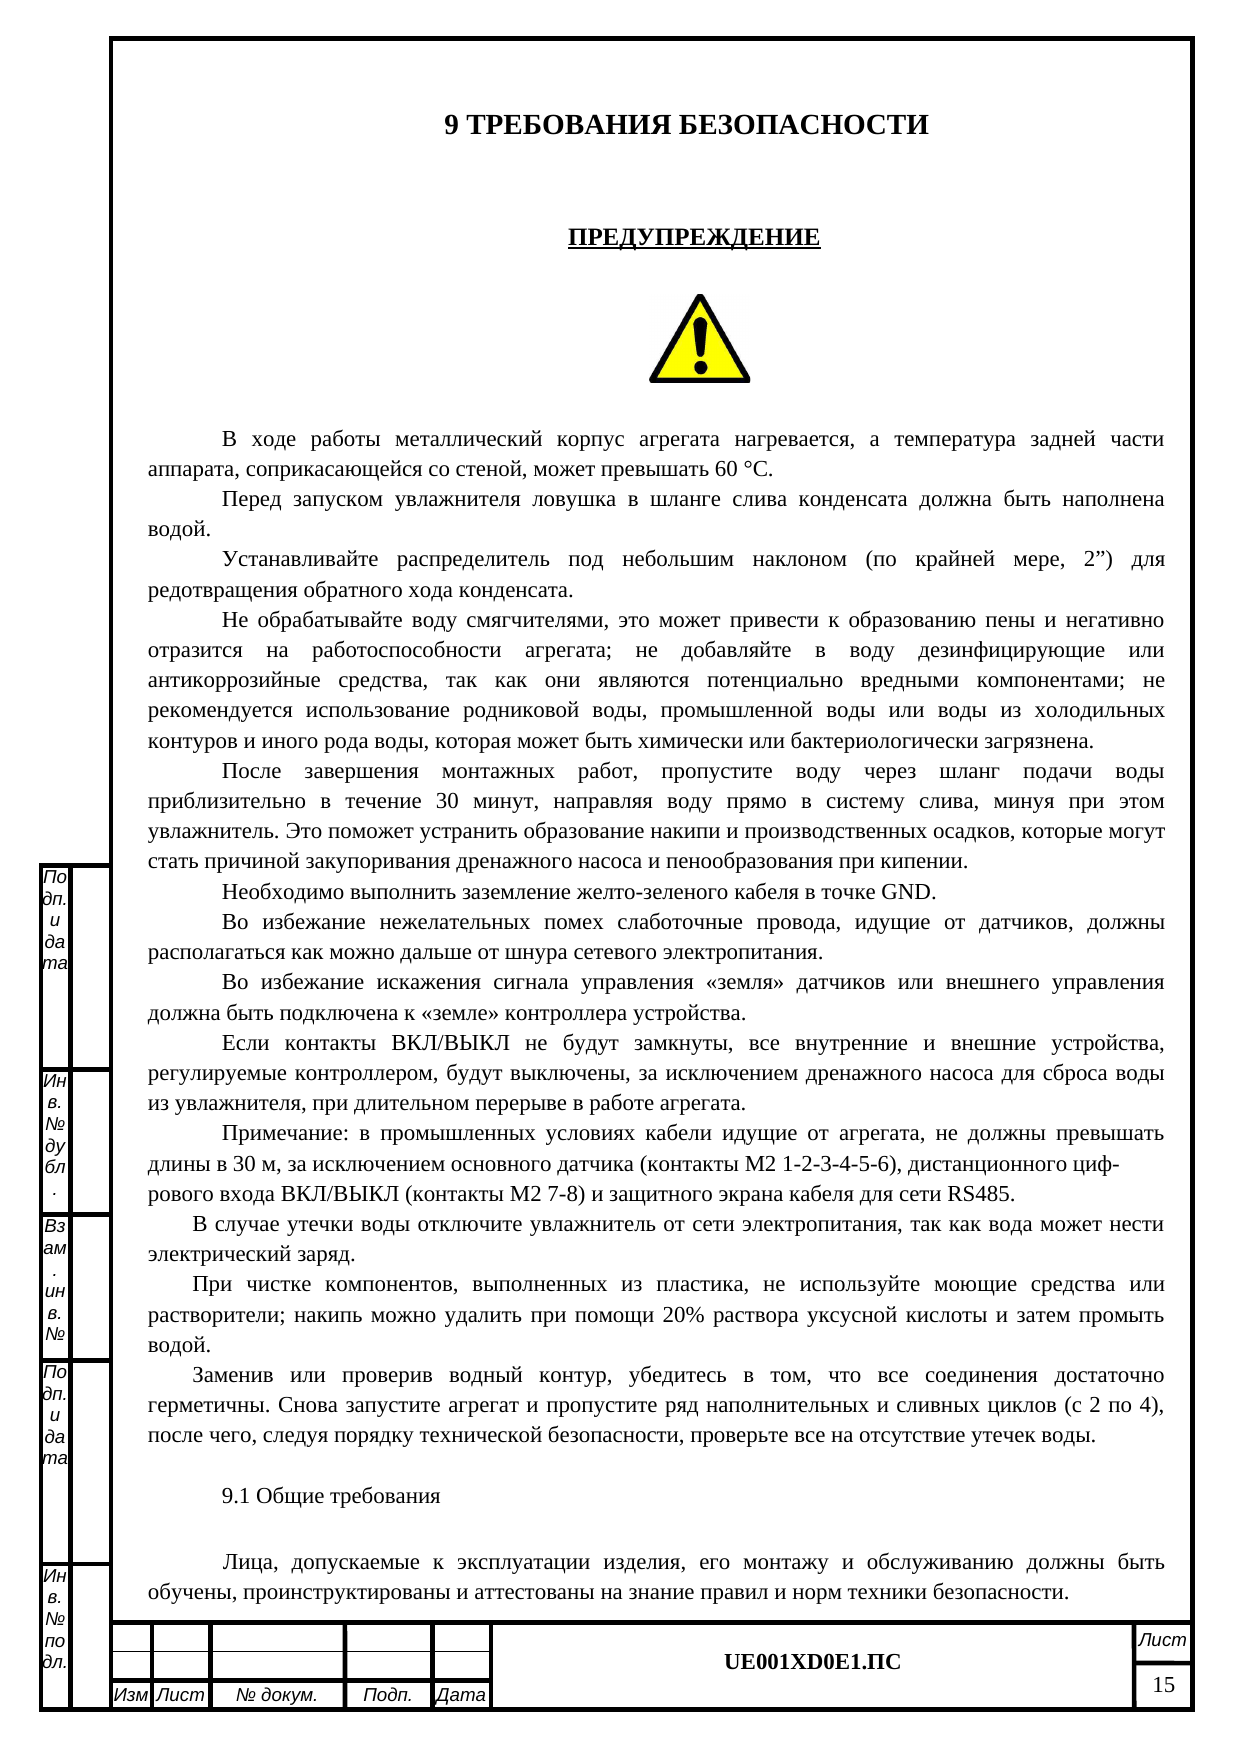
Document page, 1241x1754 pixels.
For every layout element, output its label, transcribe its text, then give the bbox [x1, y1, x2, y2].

text Необходимо выполнить заземление желто-зеленого кабеля в точке GND. [148, 878, 1167, 904]
list 9.1 Общие требования [148, 1482, 1167, 1508]
text Устанавливайте распределитель под небольшим наклоном (по крайней мере, 2”) для редотвращения обратного хода конденсата. [148, 545, 1167, 602]
text В случае утечки воды отключите увлажнитель от сети электропитания, так как вода может нести электрический заряд. [148, 1210, 1167, 1267]
text Лица, допускаемые к эксплуатации изделия, его монтажу и обслуживанию должны быть обучены, проинструктированы и аттестованы на знание правил и норм техники безопасности. [148, 1548, 1167, 1604]
text Не обрабатывайте воду смягчителями, это может привести к образованию пены и негативно отразится на работоспособности агрегата; не добавляйте в воду дезинфицирующие или антикоррозийные средства, так как они являются потенциально вредными компонентами; не рекомендуется использование родниковой воды, промышленной воды или воды из холодильных контуров и иного рода воды, которая может быть химически или бактериологически загрязнена. [148, 606, 1167, 753]
text Во избежание искажения сигнала управления «земля» датчиков или внешнего управления должна быть подключена к «земле» контроллера устройства. [148, 968, 1167, 1025]
text Во избежание нежелательных помех слаботочные провода, идущие от датчиков, должны располагаться как можно дальше от шнура сетевого электропитания. [148, 908, 1167, 964]
text При чистке компонентов, выполненных из пластика, не используйте моющие средства или растворители; накипь можно удалить при помощи 20% раствора уксусной кислоты и затем промыть водой. [148, 1270, 1167, 1357]
list ПРЕДУПРЕЖДЕНИЕ [148, 222, 1167, 251]
text После завершения монтажных работ, пропустите воду через шланг подачи воды приблизительно в течение 30 минут, направляя воду прямо в систему слива, минуя при этом увлажнитель. Это поможет устранить образование накипи и производственных осадков, которые могут стать причиной закупоривания дренажного насоса и пенообразования при кипении. [148, 757, 1167, 874]
text Перед запуском увлажнителя ловушка в шланге слива конденсата должна быть наполнена водой. [148, 485, 1167, 542]
text В ходе работы металлический корпус агрегата нагревается, а температура задней части аппарата, соприкасающейся со стеной, может превышать 60 °C. [148, 424, 1167, 481]
text Заменив или проверив водный контур, убедитесь в том, что все соединения достаточно герметичны. Снова запустите агрегат и пропустите ряд наполнительных и сливных циклов (с 2 по 4), после чего, следуя порядку технической безопасности, проверьте все на отсутствие утечек воды. [148, 1361, 1167, 1448]
text рового входа ВКЛ/ВЫКЛ (контакты M2 7-8) и защитного экрана кабеля для сети RS485. [148, 1180, 1167, 1206]
text Примечание: в промышленных условиях кабели идущие от агрегата, не должны превышать длины в 30 м, за исключением основного датчика (контакты M2 1-2-3-4-5-6), дистанционного циф- [148, 1119, 1167, 1176]
list ТРЕБОВАНИЯ БЕЗОПАСНОСТИ [148, 107, 1167, 141]
text Если контакты ВКЛ/ВЫКЛ не будут замкнуты, все внутренние и внешние устройства, регулируемые контроллером, будут выключены, за исключением дренажного насоса для сброса воды из увлажнителя, при длительном перерыве в работе агрегата. [148, 1029, 1167, 1116]
